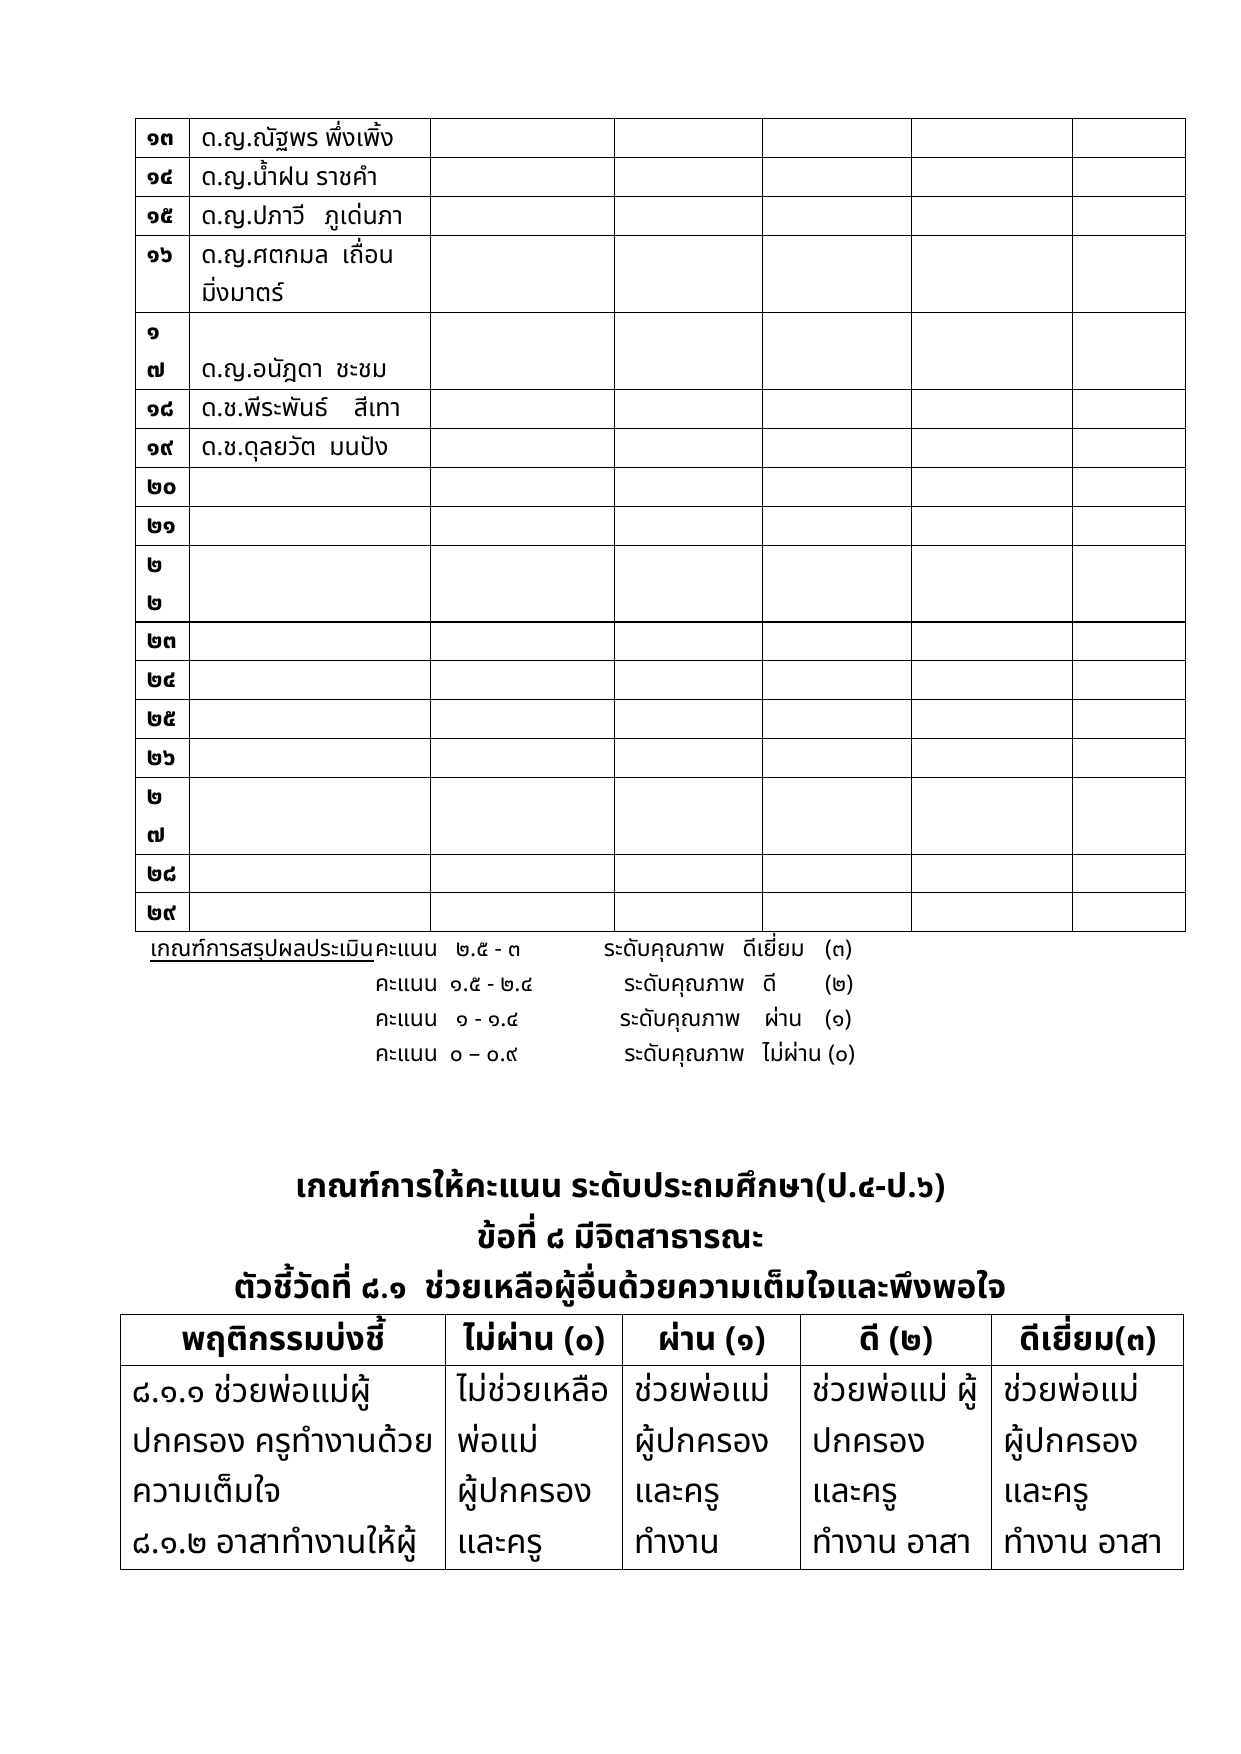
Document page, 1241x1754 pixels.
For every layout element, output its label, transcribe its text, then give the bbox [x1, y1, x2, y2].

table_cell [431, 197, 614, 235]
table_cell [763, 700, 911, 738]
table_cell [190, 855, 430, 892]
text เกณฑ์การให้คะแนน ระดับประถมศึกษา(ป.๔-ป.๖) [150, 1162, 1090, 1213]
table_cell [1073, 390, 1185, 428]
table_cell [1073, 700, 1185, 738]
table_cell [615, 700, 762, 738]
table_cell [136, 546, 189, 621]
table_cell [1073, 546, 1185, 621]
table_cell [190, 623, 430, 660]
text คะแนน ๐ – ๐.๙ ระดับคุณภาพ ไม่ผ่าน (๐) [300, 1037, 1090, 1071]
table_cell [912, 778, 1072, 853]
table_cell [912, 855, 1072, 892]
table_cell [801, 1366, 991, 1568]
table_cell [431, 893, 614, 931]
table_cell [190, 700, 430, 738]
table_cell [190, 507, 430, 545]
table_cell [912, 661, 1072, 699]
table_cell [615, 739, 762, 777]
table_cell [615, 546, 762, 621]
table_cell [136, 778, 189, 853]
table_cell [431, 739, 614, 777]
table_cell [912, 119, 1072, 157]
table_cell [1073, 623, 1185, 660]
text คะแนน ๑.๕ - ๒.๔ ระดับคุณภาพ ดี (๒) [300, 967, 1090, 1002]
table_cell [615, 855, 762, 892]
text ตัวชี้วัดที่ ๘.๑ ช่วยเหลือผู้อื่นด้วยความเต็มใจและพึงพอใจ [150, 1263, 1090, 1314]
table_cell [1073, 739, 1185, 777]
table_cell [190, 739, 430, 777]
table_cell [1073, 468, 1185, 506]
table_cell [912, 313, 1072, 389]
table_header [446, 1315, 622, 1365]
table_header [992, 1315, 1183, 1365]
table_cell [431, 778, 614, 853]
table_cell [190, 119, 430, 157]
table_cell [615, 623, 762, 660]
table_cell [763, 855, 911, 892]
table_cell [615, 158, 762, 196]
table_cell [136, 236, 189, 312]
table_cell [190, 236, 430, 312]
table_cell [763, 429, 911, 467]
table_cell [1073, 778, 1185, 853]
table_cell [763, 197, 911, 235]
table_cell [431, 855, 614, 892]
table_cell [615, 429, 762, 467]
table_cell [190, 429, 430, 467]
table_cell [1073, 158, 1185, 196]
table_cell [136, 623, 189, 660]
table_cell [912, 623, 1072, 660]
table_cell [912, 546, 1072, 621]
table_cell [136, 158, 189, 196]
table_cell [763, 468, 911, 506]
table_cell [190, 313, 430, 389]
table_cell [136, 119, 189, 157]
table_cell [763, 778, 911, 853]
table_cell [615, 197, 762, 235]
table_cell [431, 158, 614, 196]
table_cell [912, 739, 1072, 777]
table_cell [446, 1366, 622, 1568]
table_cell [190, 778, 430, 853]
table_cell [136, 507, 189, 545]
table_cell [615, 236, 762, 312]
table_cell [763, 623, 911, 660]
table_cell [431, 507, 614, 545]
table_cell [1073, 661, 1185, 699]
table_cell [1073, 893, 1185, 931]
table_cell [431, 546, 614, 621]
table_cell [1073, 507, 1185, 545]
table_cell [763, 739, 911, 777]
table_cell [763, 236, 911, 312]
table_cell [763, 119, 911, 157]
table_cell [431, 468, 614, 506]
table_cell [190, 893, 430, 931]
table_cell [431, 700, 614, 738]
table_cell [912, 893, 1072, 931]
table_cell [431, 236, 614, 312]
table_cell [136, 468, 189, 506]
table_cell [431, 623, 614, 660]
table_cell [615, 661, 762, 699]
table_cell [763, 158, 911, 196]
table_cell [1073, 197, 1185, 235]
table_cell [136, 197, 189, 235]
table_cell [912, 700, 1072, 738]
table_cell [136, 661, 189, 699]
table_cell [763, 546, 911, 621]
text ข้อที่ ๘ มีจิตสาธารณะ [150, 1213, 1090, 1263]
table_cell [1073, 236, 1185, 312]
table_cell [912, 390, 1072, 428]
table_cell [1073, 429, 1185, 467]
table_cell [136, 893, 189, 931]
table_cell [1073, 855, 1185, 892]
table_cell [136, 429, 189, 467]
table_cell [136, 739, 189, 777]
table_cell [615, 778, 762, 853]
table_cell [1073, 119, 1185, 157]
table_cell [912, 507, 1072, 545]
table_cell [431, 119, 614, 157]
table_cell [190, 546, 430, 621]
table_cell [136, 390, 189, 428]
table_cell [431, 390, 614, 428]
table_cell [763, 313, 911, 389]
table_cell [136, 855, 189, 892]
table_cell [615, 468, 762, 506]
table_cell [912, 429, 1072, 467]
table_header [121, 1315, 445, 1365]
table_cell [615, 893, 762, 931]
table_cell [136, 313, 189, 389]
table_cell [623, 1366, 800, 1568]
text เกณฑ์การสรุปผลประเมิน คะแนน ๒.๕ - ๓ ระดับคุณภาพ ดีเยี่ยม (๓) [150, 932, 1090, 967]
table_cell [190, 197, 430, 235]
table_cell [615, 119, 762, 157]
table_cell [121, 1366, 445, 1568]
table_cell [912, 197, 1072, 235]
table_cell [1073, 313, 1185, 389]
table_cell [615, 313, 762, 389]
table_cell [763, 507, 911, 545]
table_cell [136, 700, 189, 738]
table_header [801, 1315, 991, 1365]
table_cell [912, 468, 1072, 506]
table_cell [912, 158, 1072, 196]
text คะแนน ๑ - ๑.๔ ระดับคุณภาพ ผ่าน (๑) [300, 1002, 1090, 1037]
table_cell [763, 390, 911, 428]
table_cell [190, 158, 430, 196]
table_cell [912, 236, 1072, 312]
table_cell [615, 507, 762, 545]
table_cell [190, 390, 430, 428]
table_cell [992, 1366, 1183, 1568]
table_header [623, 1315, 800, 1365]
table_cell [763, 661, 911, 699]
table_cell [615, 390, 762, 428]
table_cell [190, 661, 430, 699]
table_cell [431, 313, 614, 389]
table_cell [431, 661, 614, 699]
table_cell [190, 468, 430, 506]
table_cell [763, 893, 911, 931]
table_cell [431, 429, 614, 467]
